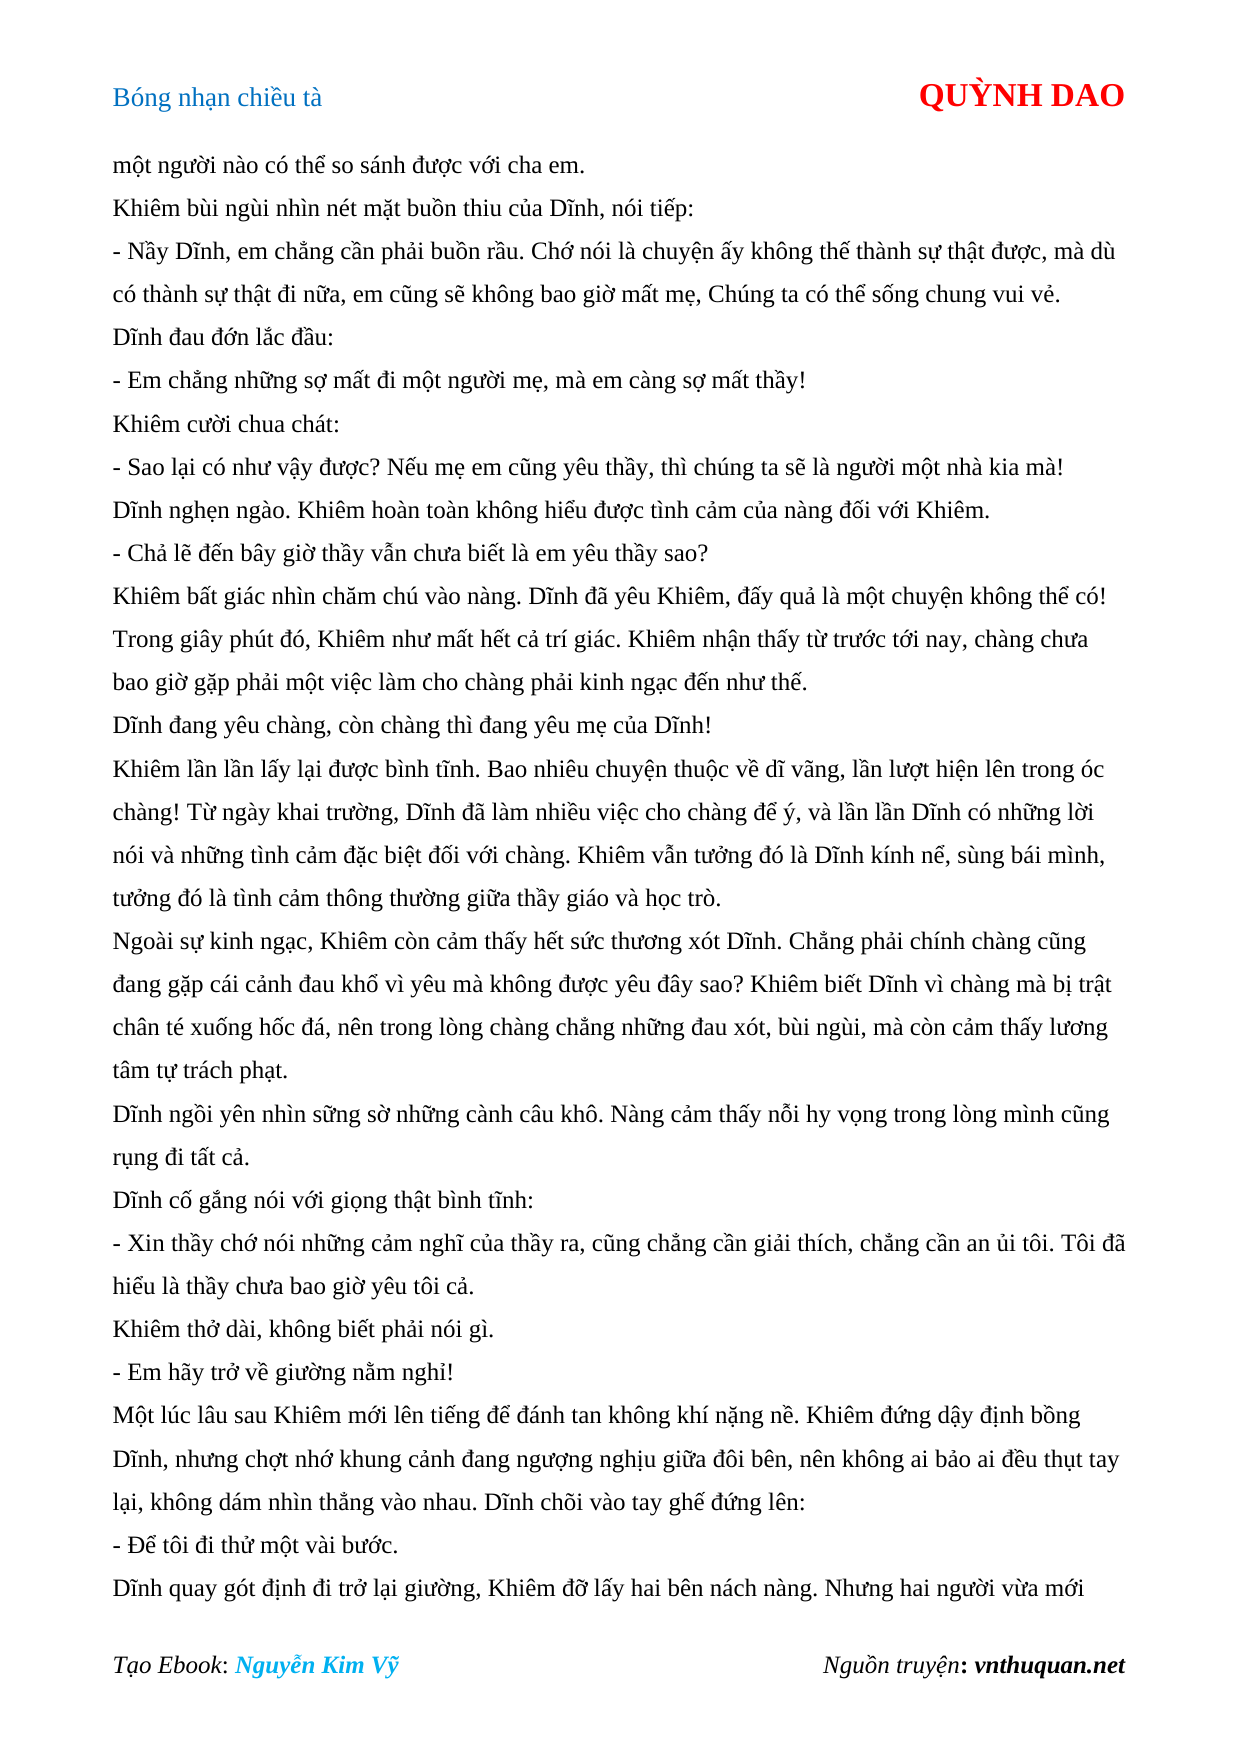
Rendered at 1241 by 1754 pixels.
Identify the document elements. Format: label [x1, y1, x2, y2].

text [112, 150, 1128, 1602]
